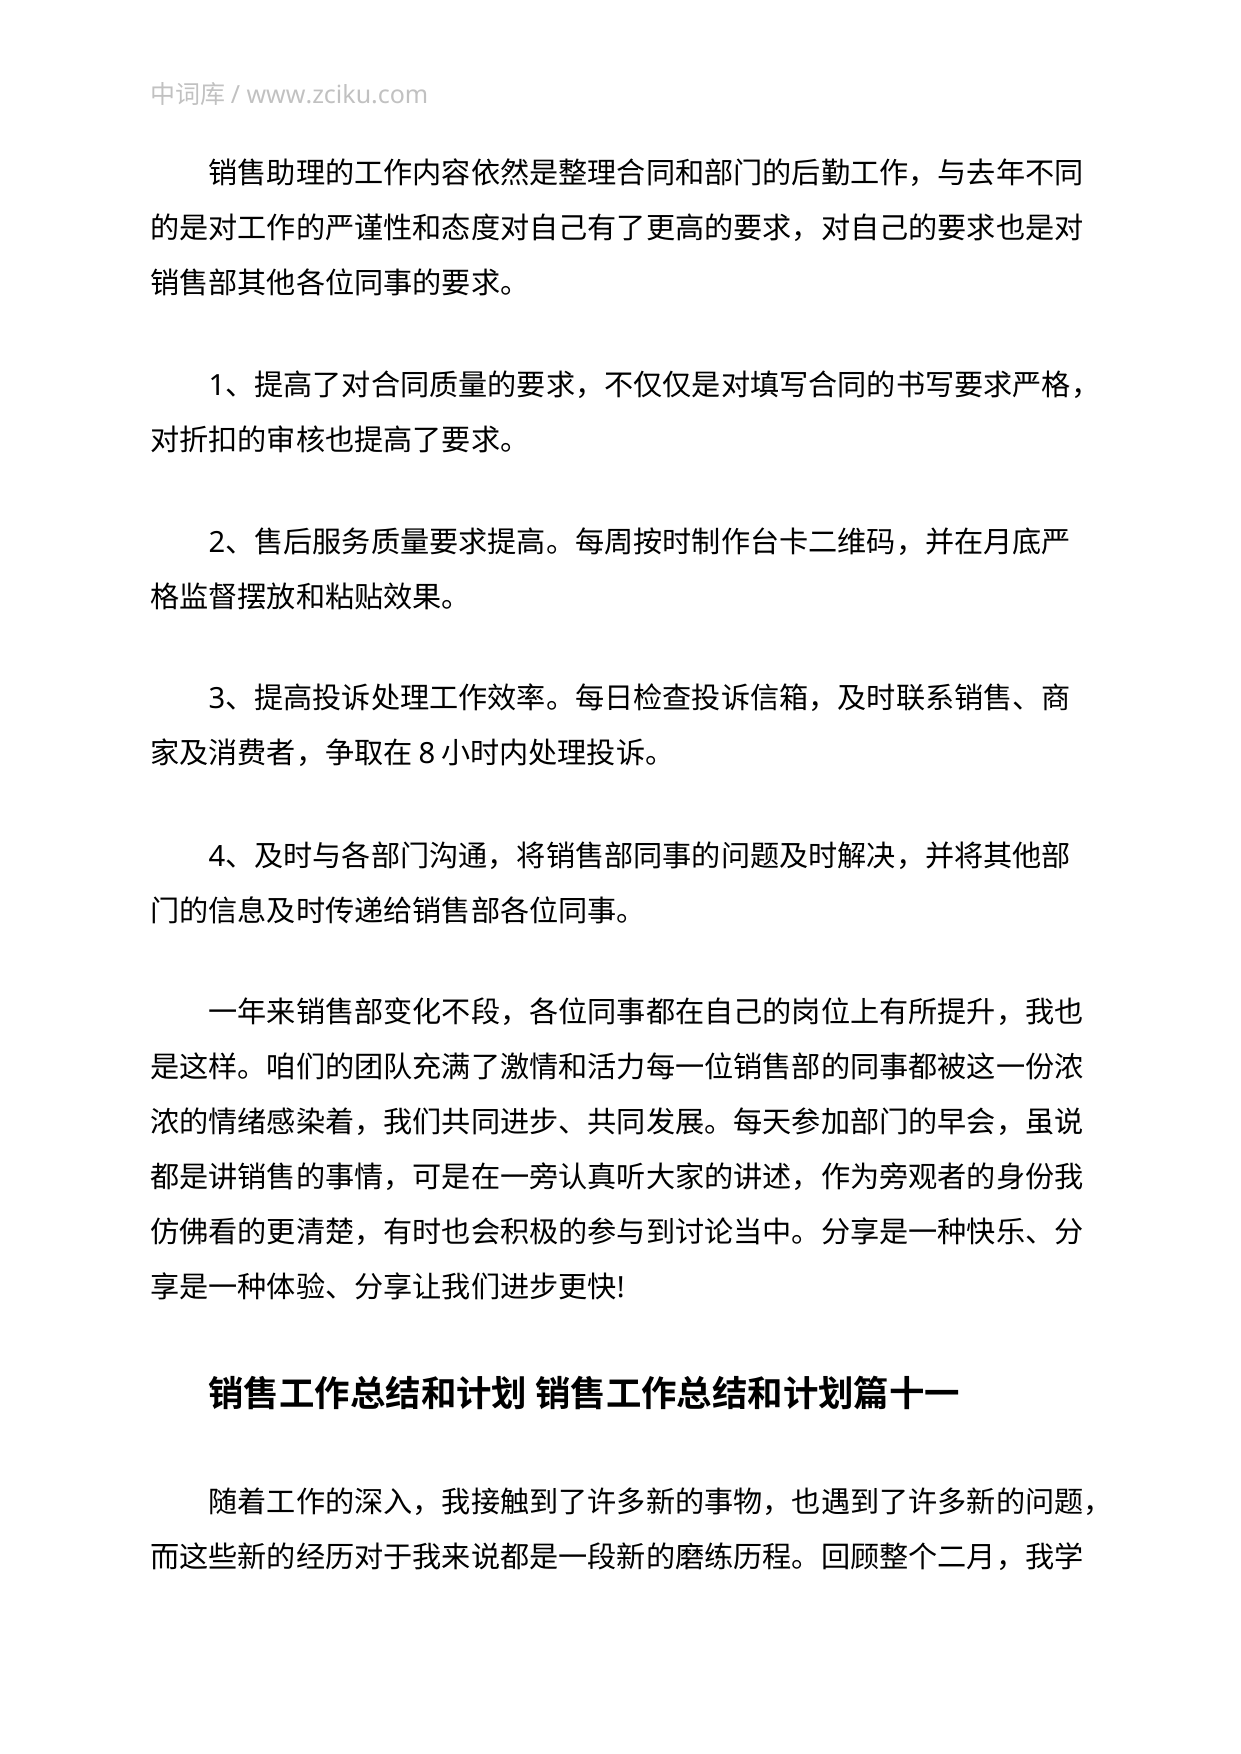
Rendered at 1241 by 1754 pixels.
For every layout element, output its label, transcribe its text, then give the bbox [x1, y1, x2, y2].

text 销售助理的工作内容依然是整理合同和部门的后勤工作，与去年不同的是对工作的严谨性和态度对自己有了更高的要求，对自己的要求也是对销售部其他各位同事的要求。 [150, 150, 1090, 302]
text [150, 1479, 1090, 1576]
text 2、售后服务质量要求提高。每周按时制作台卡二维码，并在月底严格监督摆放和粘贴效果。 [150, 518, 1090, 616]
text 4、及时与各部门沟通，将销售部同事的问题及时解决，并将其他部门的信息及时传递给销售部各位同事。 [150, 832, 1090, 929]
text 1、提高了对合同质量的要求，不仅仅是对填写合同的书写要求严格，对折扣的审核也提高了要求。 [150, 362, 1090, 459]
text 销售工作总结和计划 销售工作总结和计划篇十一 [150, 1365, 1090, 1417]
text 3、提高投诉处理工作效率。每日检查投诉信箱，及时联系销售、商家及消费者，争取在8小时内处理投诉。 [150, 675, 1090, 772]
text 一年来销售部变化不段，各位同事都在自己的岗位上有所提升，我也是这样。咱们的团队充满了激情和活力每一位销售部的同事都被这一份浓浓的情绪感染着，我们共同进步、共同发展。每天参加部门的早会，虽说都是讲销售的事情，可是在一旁认真听大家的讲述，作为旁观者的身份我仿佛看的更清楚，有时也会积极的参与到讨论当中。分享是一种快乐、分享是一种体验、分享让我们进步更快! [150, 989, 1090, 1306]
